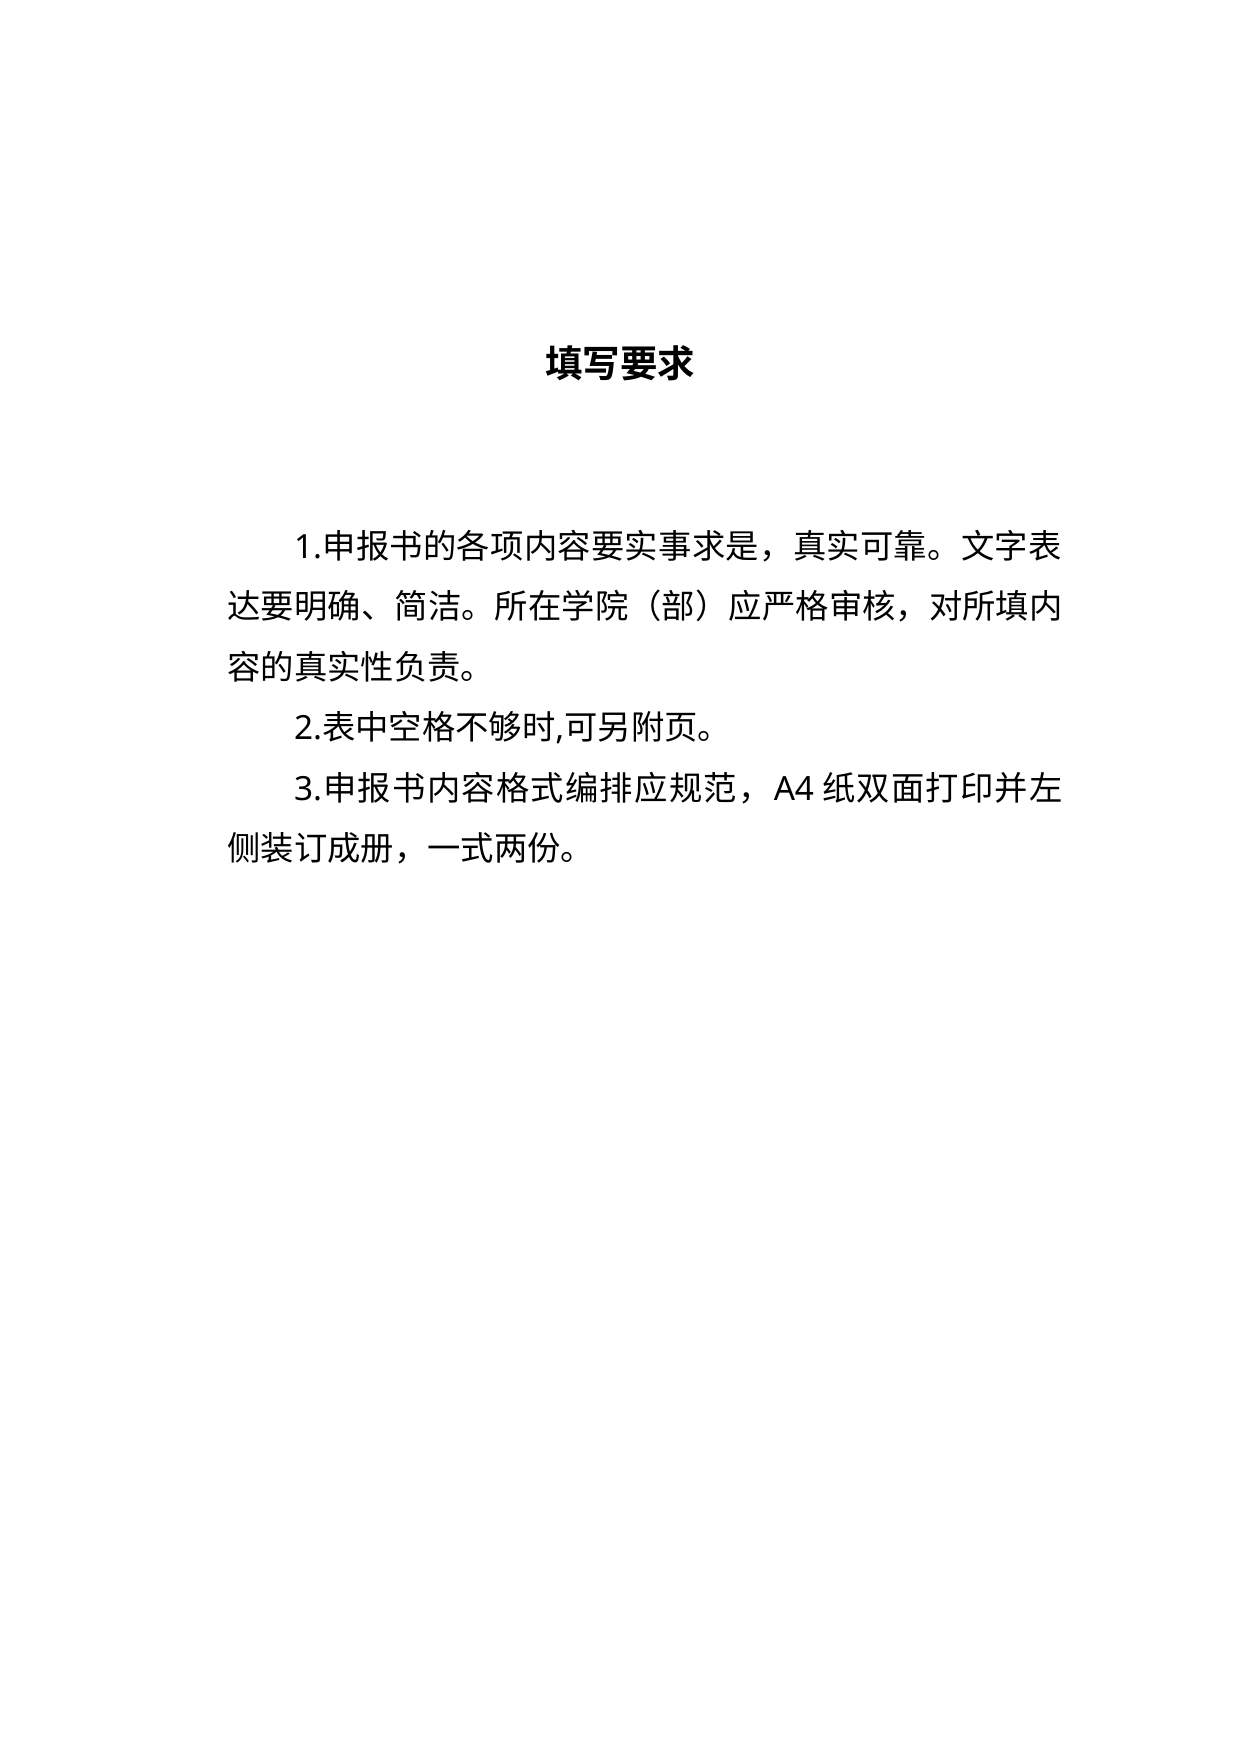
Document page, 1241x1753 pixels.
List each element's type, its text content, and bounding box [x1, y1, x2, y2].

text 2.表中空格不够时,可另附页。 [227, 691, 1063, 752]
text 3.申报书内容格式编排应规范，A4纸双面打印并左侧装订成册，一式两份。 [227, 752, 1063, 873]
text 填写要求 [177, 329, 1063, 389]
text 1.申报书的各项内容要实事求是，真实可靠。文字表达要明确、简洁。所在学院（部）应严格审核，对所填内容的真实性负责。 [227, 510, 1063, 691]
